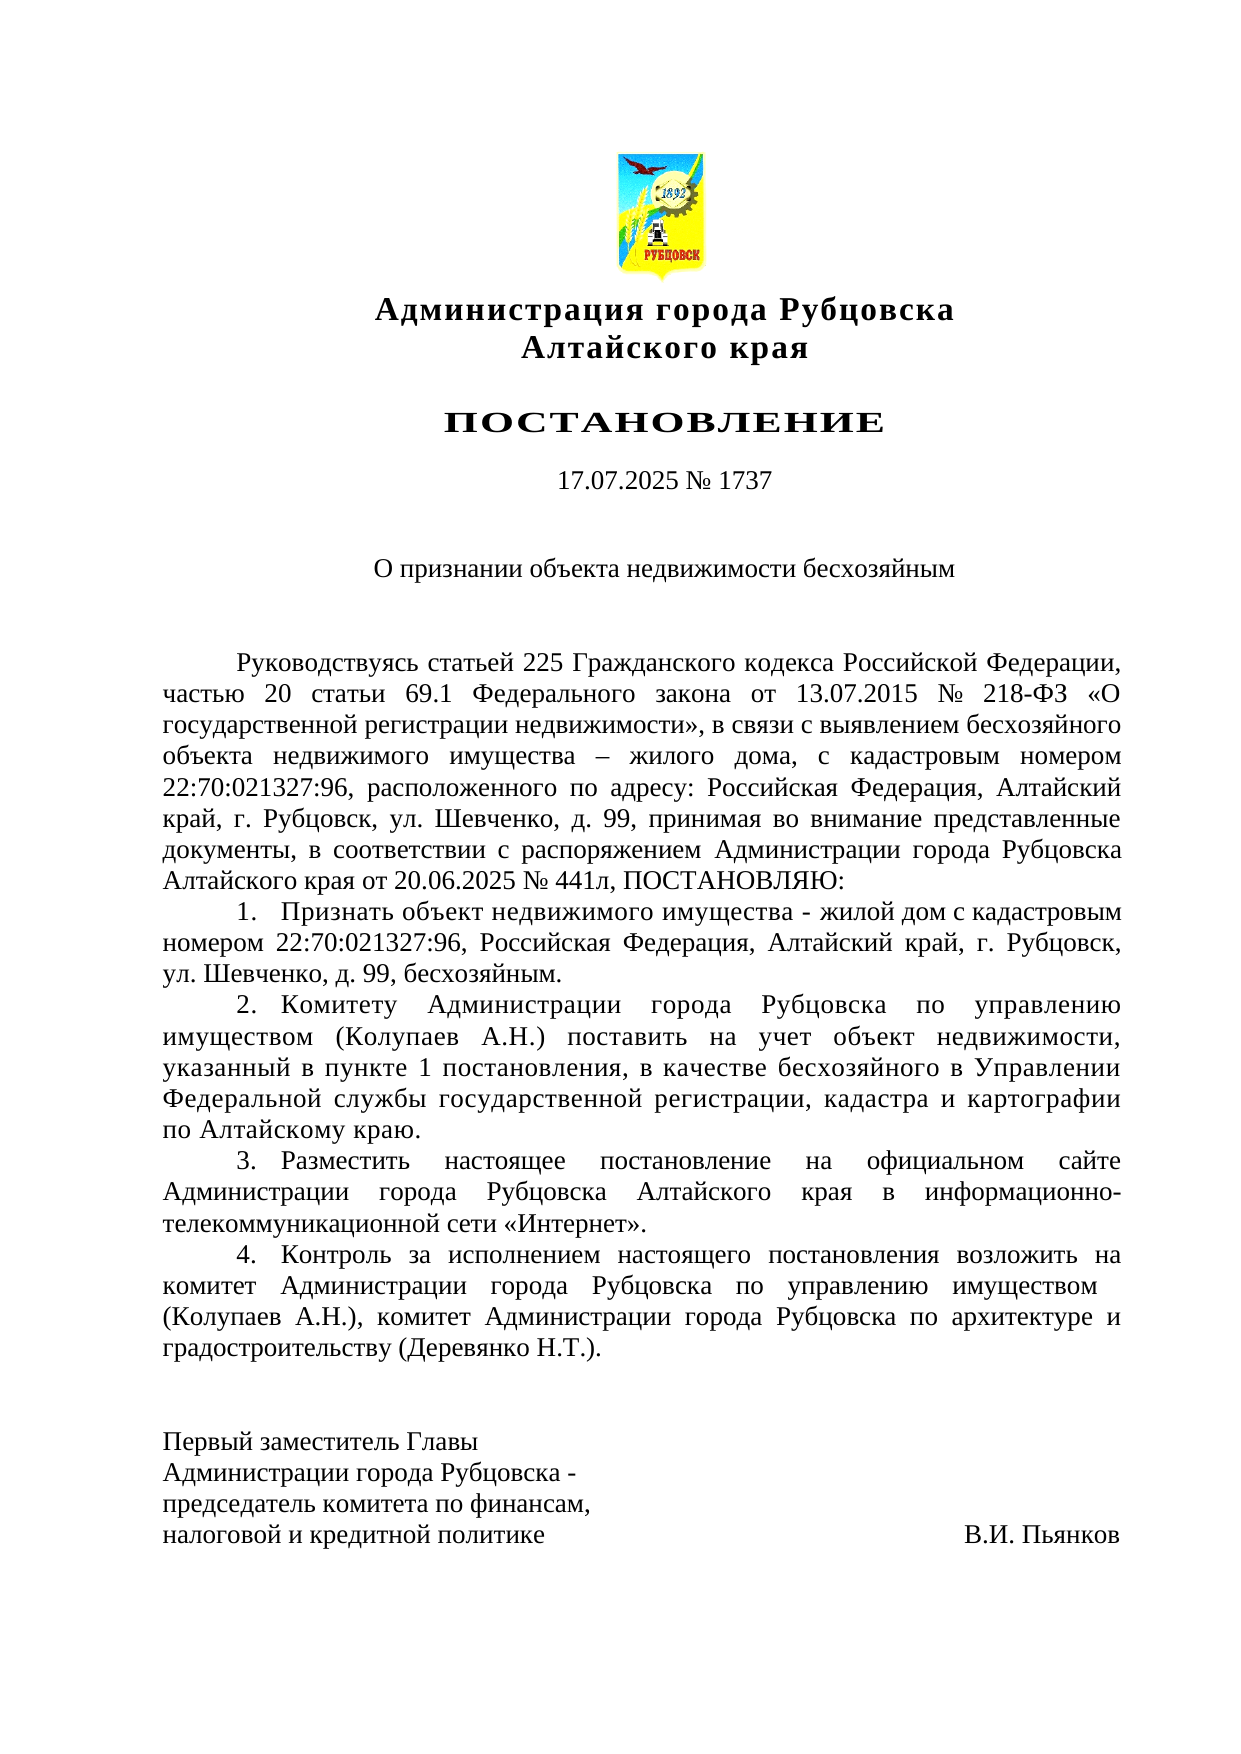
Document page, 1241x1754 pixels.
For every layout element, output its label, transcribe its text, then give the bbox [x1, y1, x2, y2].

text ПОСТАНОВЛЕНИЕ [177, 405, 1152, 439]
list Разместить настоящее постановление на официальном сайте Администрации города Рубцовска Алтайского края в информационно-телекоммуникационной сети «Интернет». [162, 1144, 1122, 1238]
text Алтайского края [177, 327, 1152, 366]
list Контроль за исполнением настоящего постановления возложить на комитет Администрации города Рубцовска по управлению имуществом (Колупаев А.Н.), комитет Администрации города Рубцовска по архитектуре и градостроительству (Деревянко Н.Т.). [162, 1238, 1122, 1362]
text О признании объекта недвижимости бесхозяйным [177, 553, 1152, 584]
text председатель комитета по финансам, [162, 1487, 1152, 1518]
list Признать объект недвижимого имущества - жилой дом с кадастровым номером 22:70:021327:96, Российская Федерация, Алтайский край, г. Рубцовск, ул. Шевченко, д. 99, бесхозяйным. [162, 895, 1122, 989]
text Руководствуясь статьей 225 Гражданского кодекса Российской Федерации, частью 20 статьи 69.1 Федерального закона от 13.07.2015 № 218-ФЗ «О государственной регистрации недвижимости», в связи с выявлением бесхозяйного объекта недвижимого имущества – жилого дома, с кадастровым номером 22:70:021327:96, расположенного по адресу: Российская Федерация, Алтайский край, г. Рубцовск, ул. Шевченко, д. 99, принимая во внимание представленные документы, в соответствии с распоряжением Администрации города Рубцовска Алтайского края от 20.06.2025 № 441л, ПОСТАНОВЛЯЮ: [162, 646, 1122, 895]
text 17.07.2025 № 1737 [177, 464, 1152, 495]
list Комитету Администрации города Рубцовска по управлению имуществом (Колупаев А.Н.) поставить на учет объект недвижимости, указанный в пункте 1 постановления, в качестве бесхозяйного в Управлении Федеральной службы государственной регистрации, кадастра и картографии по Алтайскому краю. [162, 989, 1122, 1144]
text Первый заместитель Главы [162, 1425, 1152, 1456]
text Администрация города Рубцовска [177, 289, 1152, 327]
text налоговой и кредитной политике В.И. Пьянков [162, 1518, 1122, 1549]
text Администрации города Рубцовска - [162, 1456, 1152, 1487]
